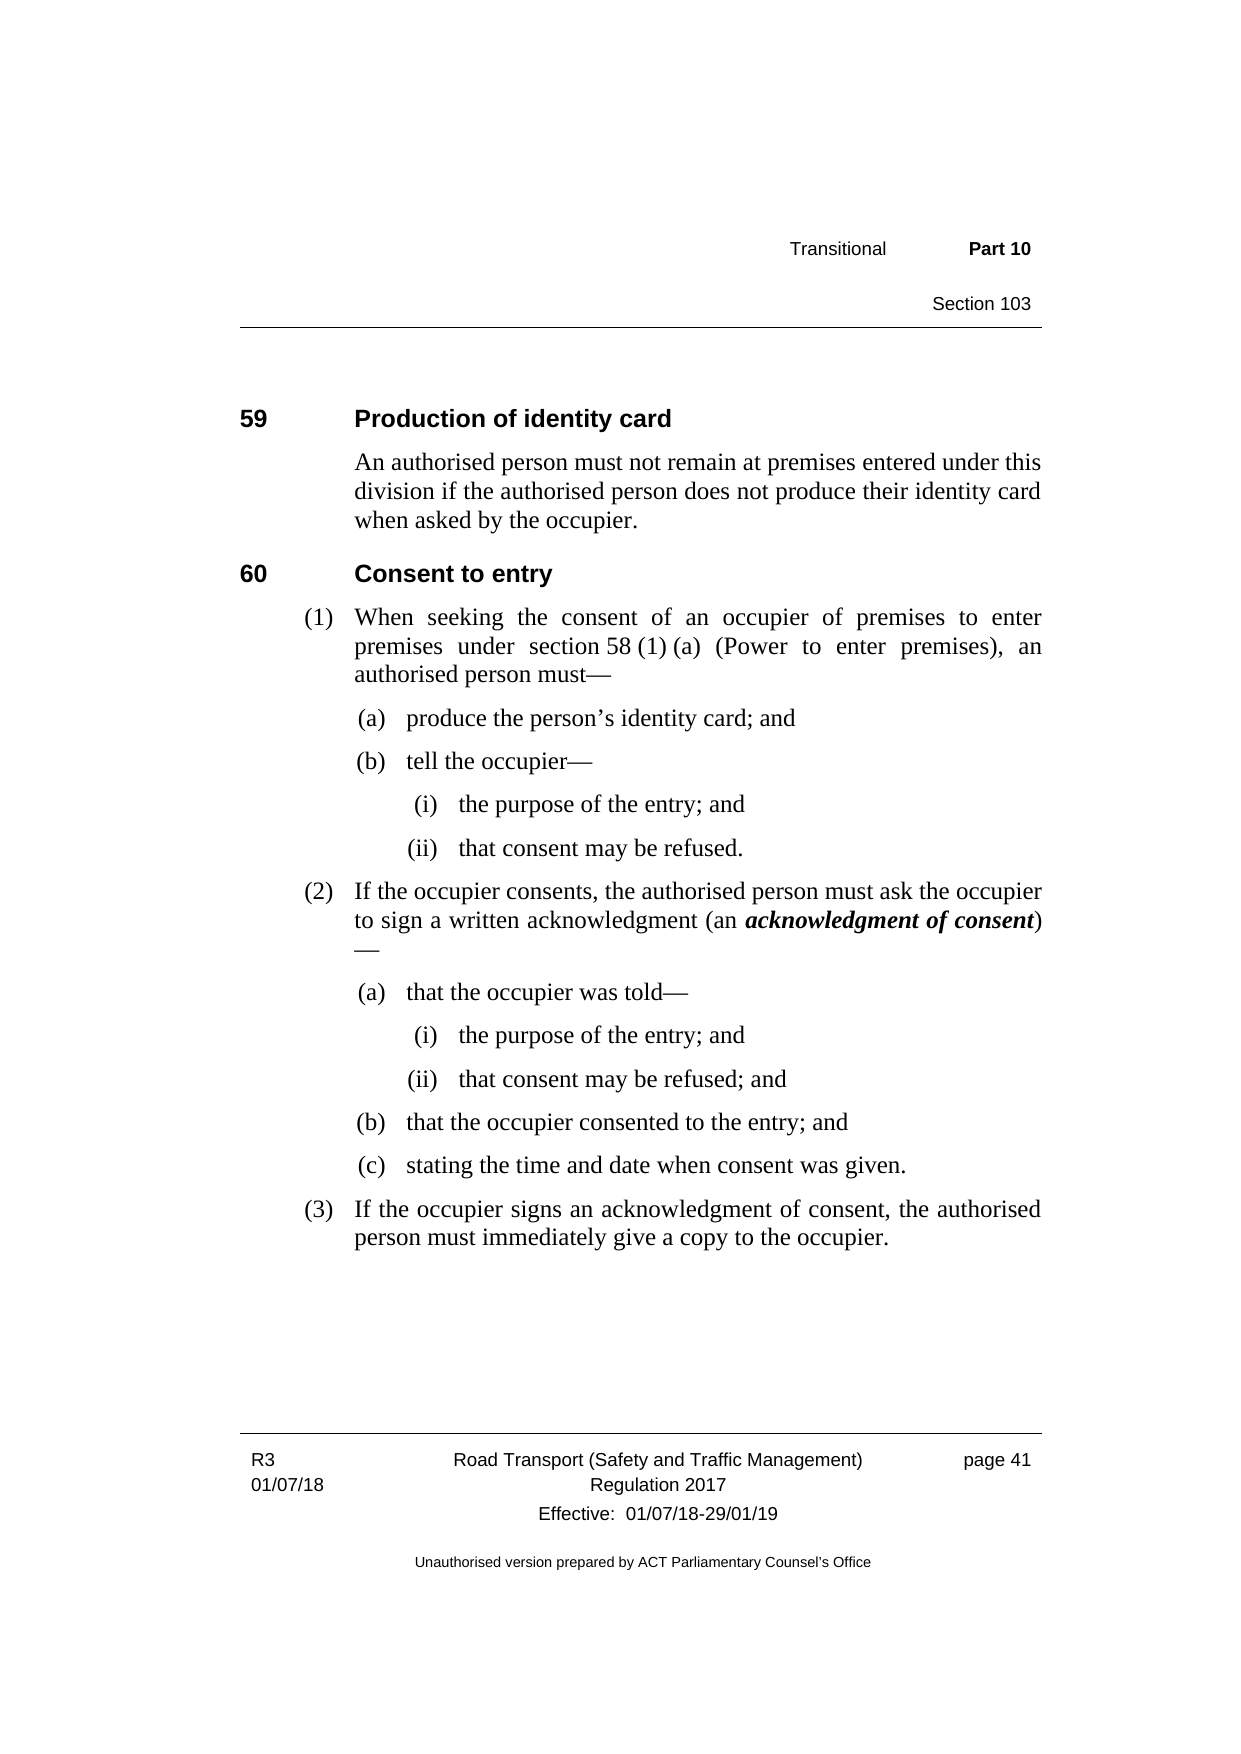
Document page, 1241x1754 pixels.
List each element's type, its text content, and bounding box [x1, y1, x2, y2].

text (i) the purpose of the entry; and [239, 1020, 1042, 1049]
text (ii) that consent may be refused; and [239, 1064, 1042, 1092]
text (a) that the occupier was told— [239, 977, 1042, 1006]
text 59 Production of identity card [239, 404, 1042, 433]
text 60 Consent to entry [239, 559, 1042, 587]
text (ii) that consent may be refused. [239, 833, 1042, 862]
text (c) stating the time and date when consent was given. [239, 1150, 1042, 1179]
text (3) If the occupier signs an acknowledgment of consent, the authorised person must immediately give a copy to the occupier. [239, 1194, 1042, 1251]
text An authorised person must not remain at premises entered under this division if the authorised person does not produce their identity card when asked by the occupier. [354, 447, 1042, 534]
text (a) produce the person’s identity card; and [239, 703, 1042, 732]
text (2) If the occupier consents, the authorised person must ask the occupier to sign a written acknowledgment (an acknowledgment of consent)— [239, 876, 1042, 962]
text (1) When seeking the consent of an occupier of premises to enter premises under section 58 (1) (a) (Power to enter premises), an authorised person must— [239, 602, 1042, 688]
text (b) tell the occupier— [239, 746, 1042, 775]
text (b) that the occupier consented to the entry; and [239, 1107, 1042, 1136]
text (i) the purpose of the entry; and [239, 789, 1042, 818]
